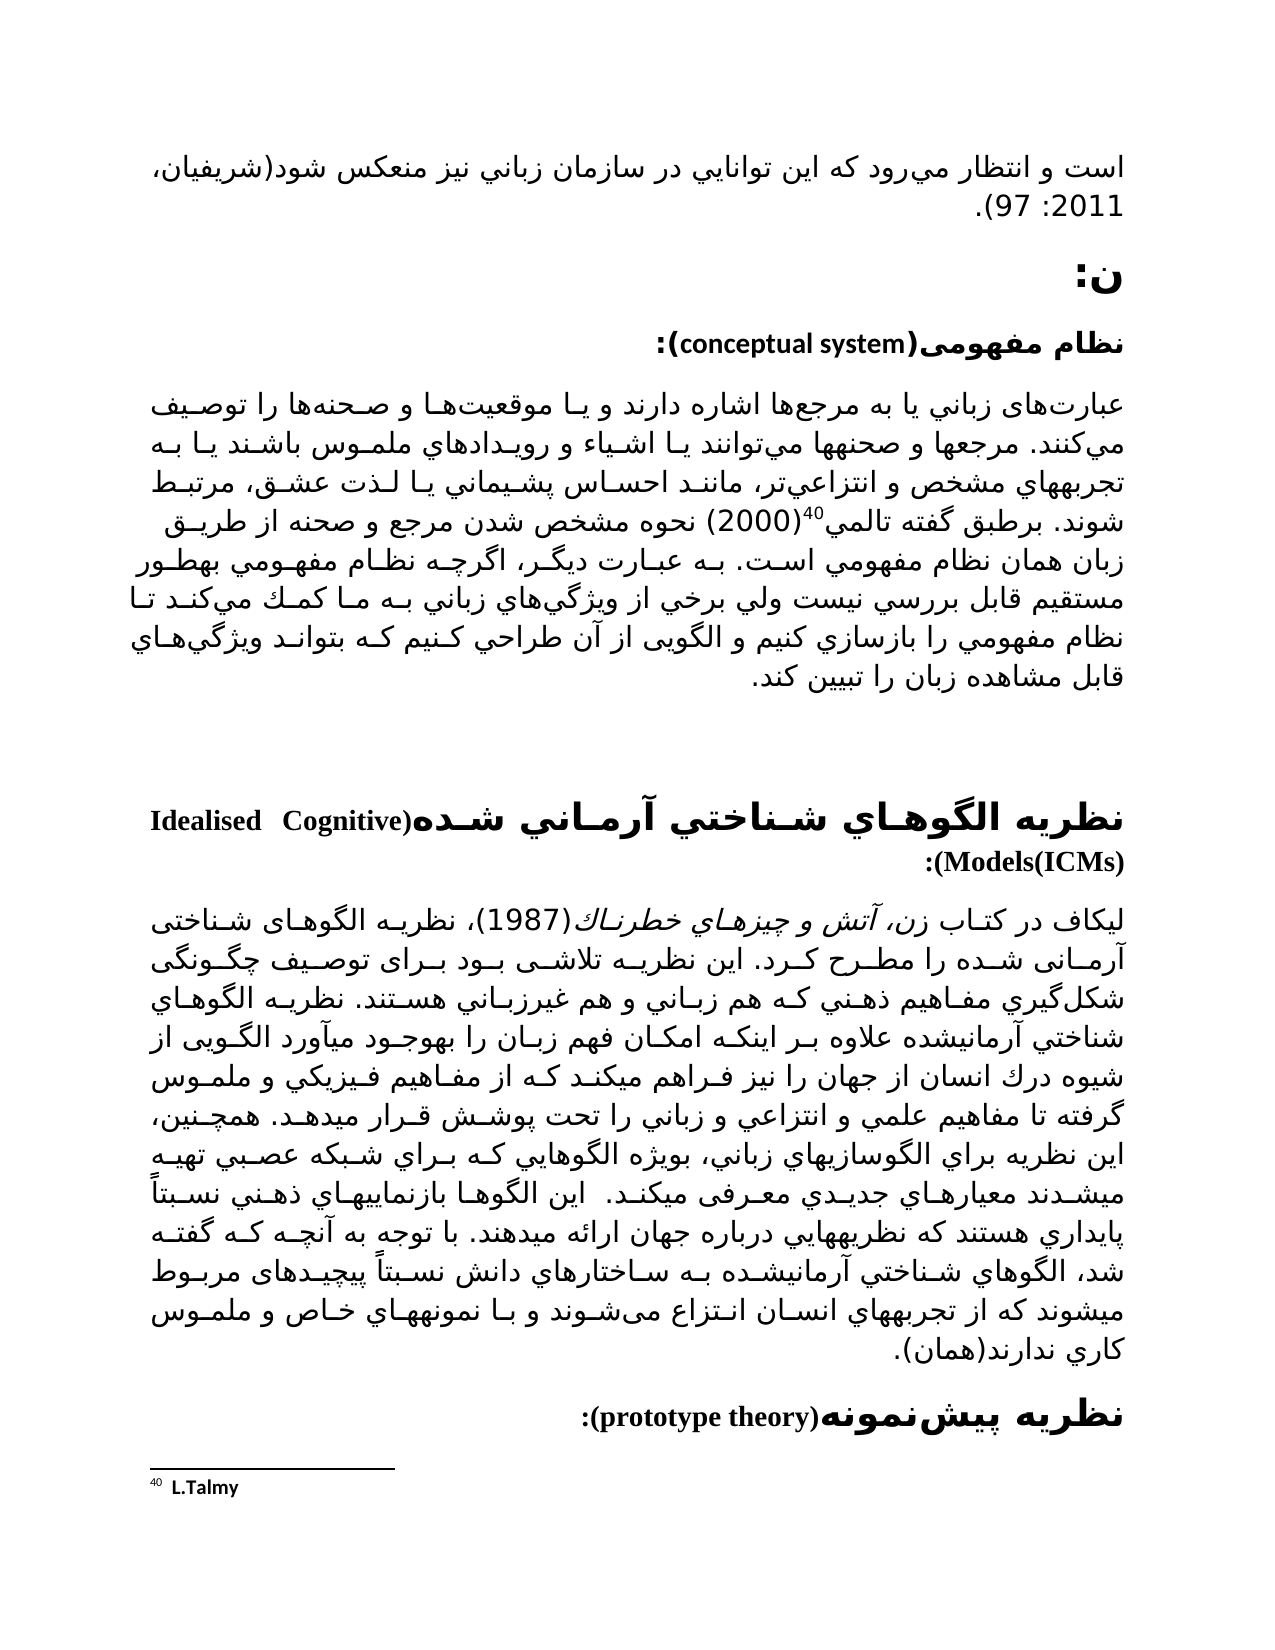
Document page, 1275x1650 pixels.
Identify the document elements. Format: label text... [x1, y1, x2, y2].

text ليكاف در كتاب زن، آتش و چيزهاي خطرناك(1987)، نظریه الگوهای شناختی آرمانی شده را مطرح کرد. این نظریه تلاشی بود برای توصیف چگونگی شكل‌گيري مفاهيم ذهني كه هم زباني و هم غير‌زباني هستند. نظريه الگو‏هاي شناختي آرماني‏شده علاوه بر اينكه امكان فهم زبان را به‏وجود می‏‏آورد الگويی از شيوه‏ درك انسان از جهان را نیز فراهم می‏‏كند كه از مفاهيم فيزيكي و ملموس گرفته تا مفاهيم علمي و انتزاعي و زباني را تحت پوشش قرار می‏‏دهد. همچنين، این نظريه براي الگو‌سازي‏هاي زباني، بويژه الگو‏هايي كه براي شبكه عصبي تهيه می‏‏شدند معيارهاي جديدي معرفی می‏کند. اين الگو‏ها بازنمايي‏هاي ذهني نسبتاًً پايداري هستند كه نظريه‏هايي درباره جهان ارائه می‏‏دهند. با توجه به آنچه كه گفته شد، الگو‏هاي شناختي آرماني‏شده به ساختارهاي دانش نسبتاًً پيچيده‏ای مربوط می‏‏شوند که از تجربه‏هاي انسان انتزاع می‌شوند و با نمونه‏هاي خاص و ملموس كاري ندارند(همان). [150, 903, 1125, 1366]
text نظریه پیش‌نمونه(prototype theory): [150, 1392, 1125, 1436]
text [150, 150, 1125, 223]
text نظام مفهومی(conceptual system): [150, 325, 1125, 361]
text نظريه الگو‏هاي شناختي آرماني شده(Idealised Cognitive Models(ICMs)): [150, 796, 1125, 878]
text ن: [150, 249, 1125, 297]
text عبارت‌های زباني يا به مرجع‌ها اشاره دارند و يا موقعيت‌ها و صحنه‌‌ها را توصيف مي‌كنند. مرجع‏ها ‏و صحنه‏ها ‏مي‌توانند يا اشياء و رويدادهاي ملموس باشند يا به تجربه‏هاي مشخص و انتزاعي‌تر، مانند احساس پشيماني يا لذت عشق، مرتبط شوند. برطبق گفته تالمي(2000) نحوه مشخص شدن مرجع‌ و صحنه از طريق زبان همان نظام مفهومي است. به عبارت ديگر، اگرچه نظام مفهومي به‏طور مستقيم قابل بررسي نيست ولي برخي از ويژگي‌هاي زباني به ما كمك مي‌كند تا نظام مفهومي را بازسازي كنيم و الگويی از آن طراحي كنيم كه بتواند ويژگي‌هاي قابل مشاهده زبان را تبيين كند. [150, 387, 1125, 694]
